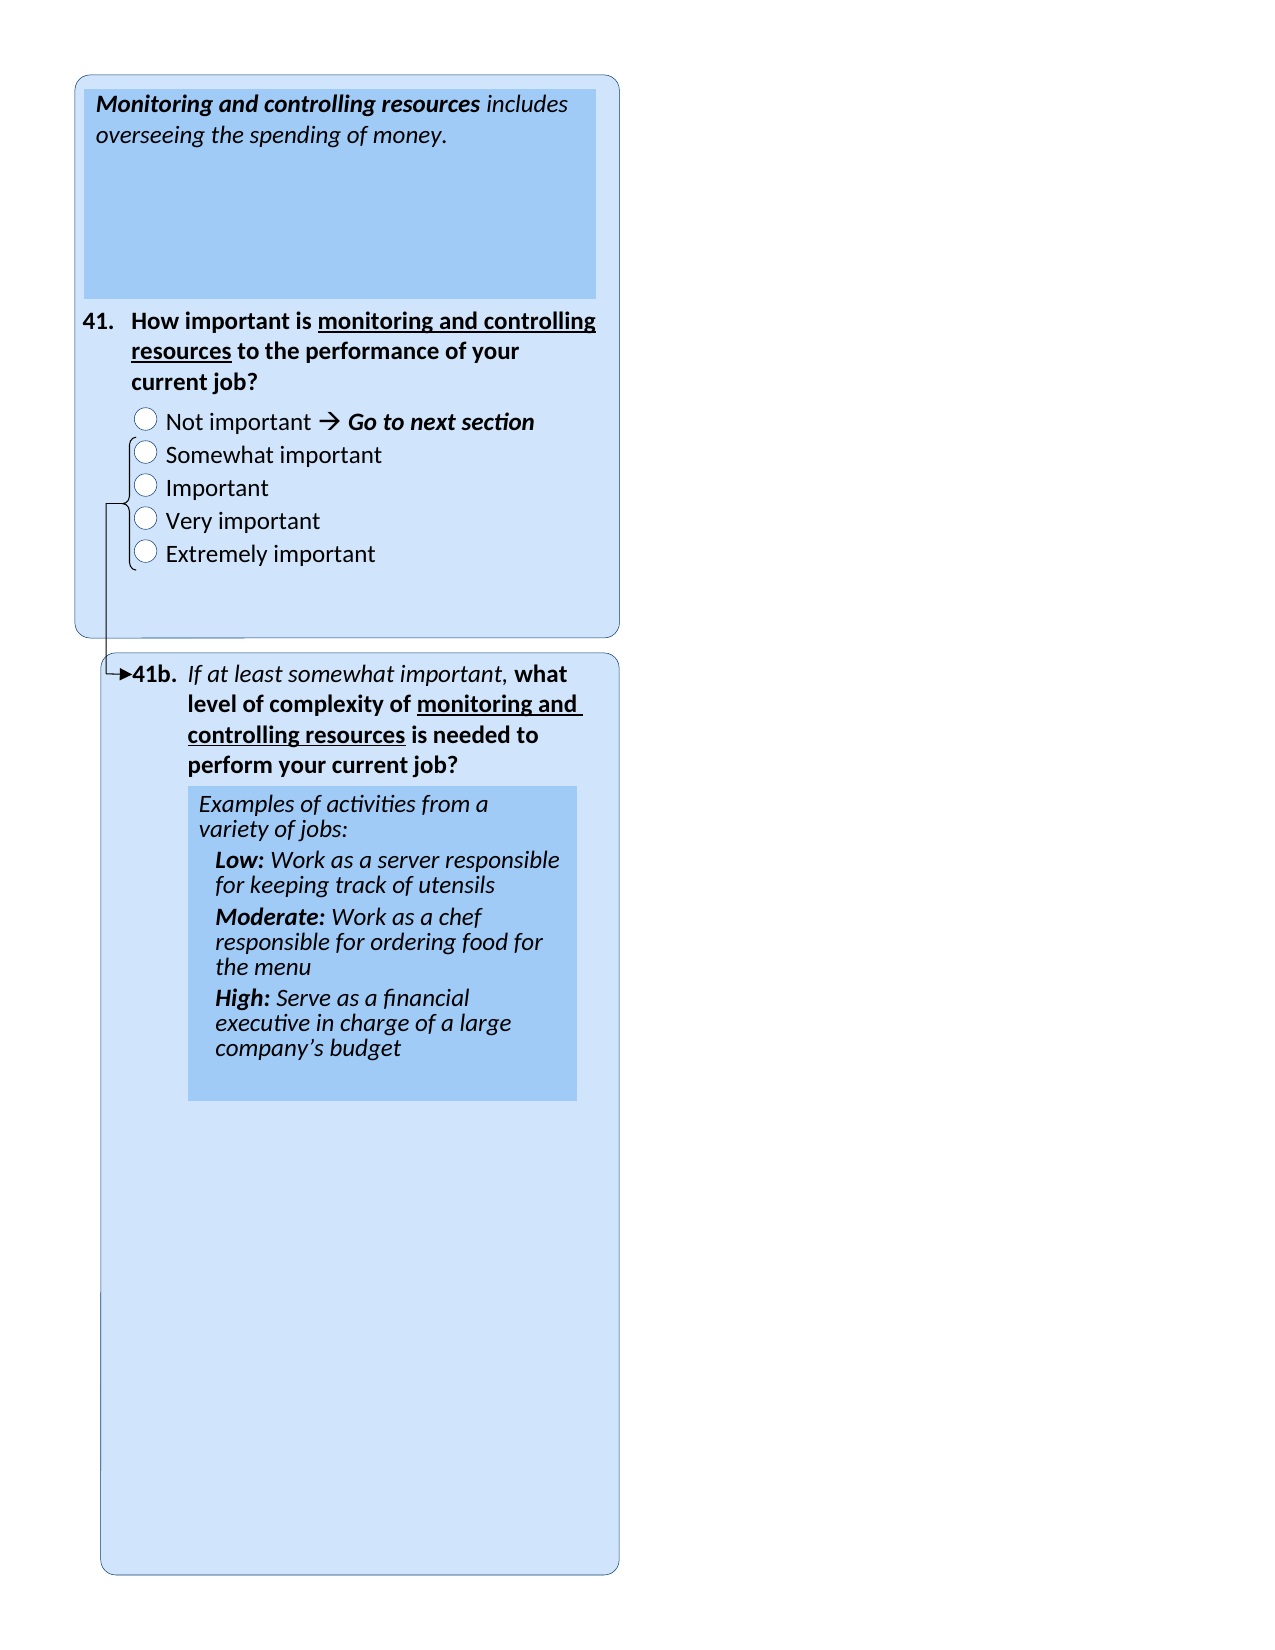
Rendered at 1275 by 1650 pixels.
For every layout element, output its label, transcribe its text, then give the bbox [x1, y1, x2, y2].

table_cell Important [163, 471, 562, 504]
table_cell Somewhat important [163, 438, 562, 471]
table_header Monitoring and controlling resources includes overseeing the spending of money. [84, 89, 596, 299]
table_cell Very important [163, 504, 562, 537]
text 41. How important is monitoring and controlling resources to the performance of your current job? [82, 305, 600, 396]
table_cell Extremely important [163, 537, 562, 570]
table_header Examples of activities from a variety of jobs: Low: Work as a server responsible for keeping track of utensils Moderate: Work as a chef responsible for ordering food for the menu High: Serve as a financial executive in charge of a large company’s budget [188, 786, 577, 1101]
text 41b. If at least somewhat important, what level of complexity of monitoring and controlling resources is needed to perform your current job? [132, 658, 600, 780]
table_cell [131, 438, 163, 471]
table_cell [131, 504, 163, 537]
table_cell [131, 537, 163, 570]
table_header Not important Go to next section [163, 405, 562, 438]
table_header [131, 405, 163, 438]
table_cell [131, 471, 163, 504]
